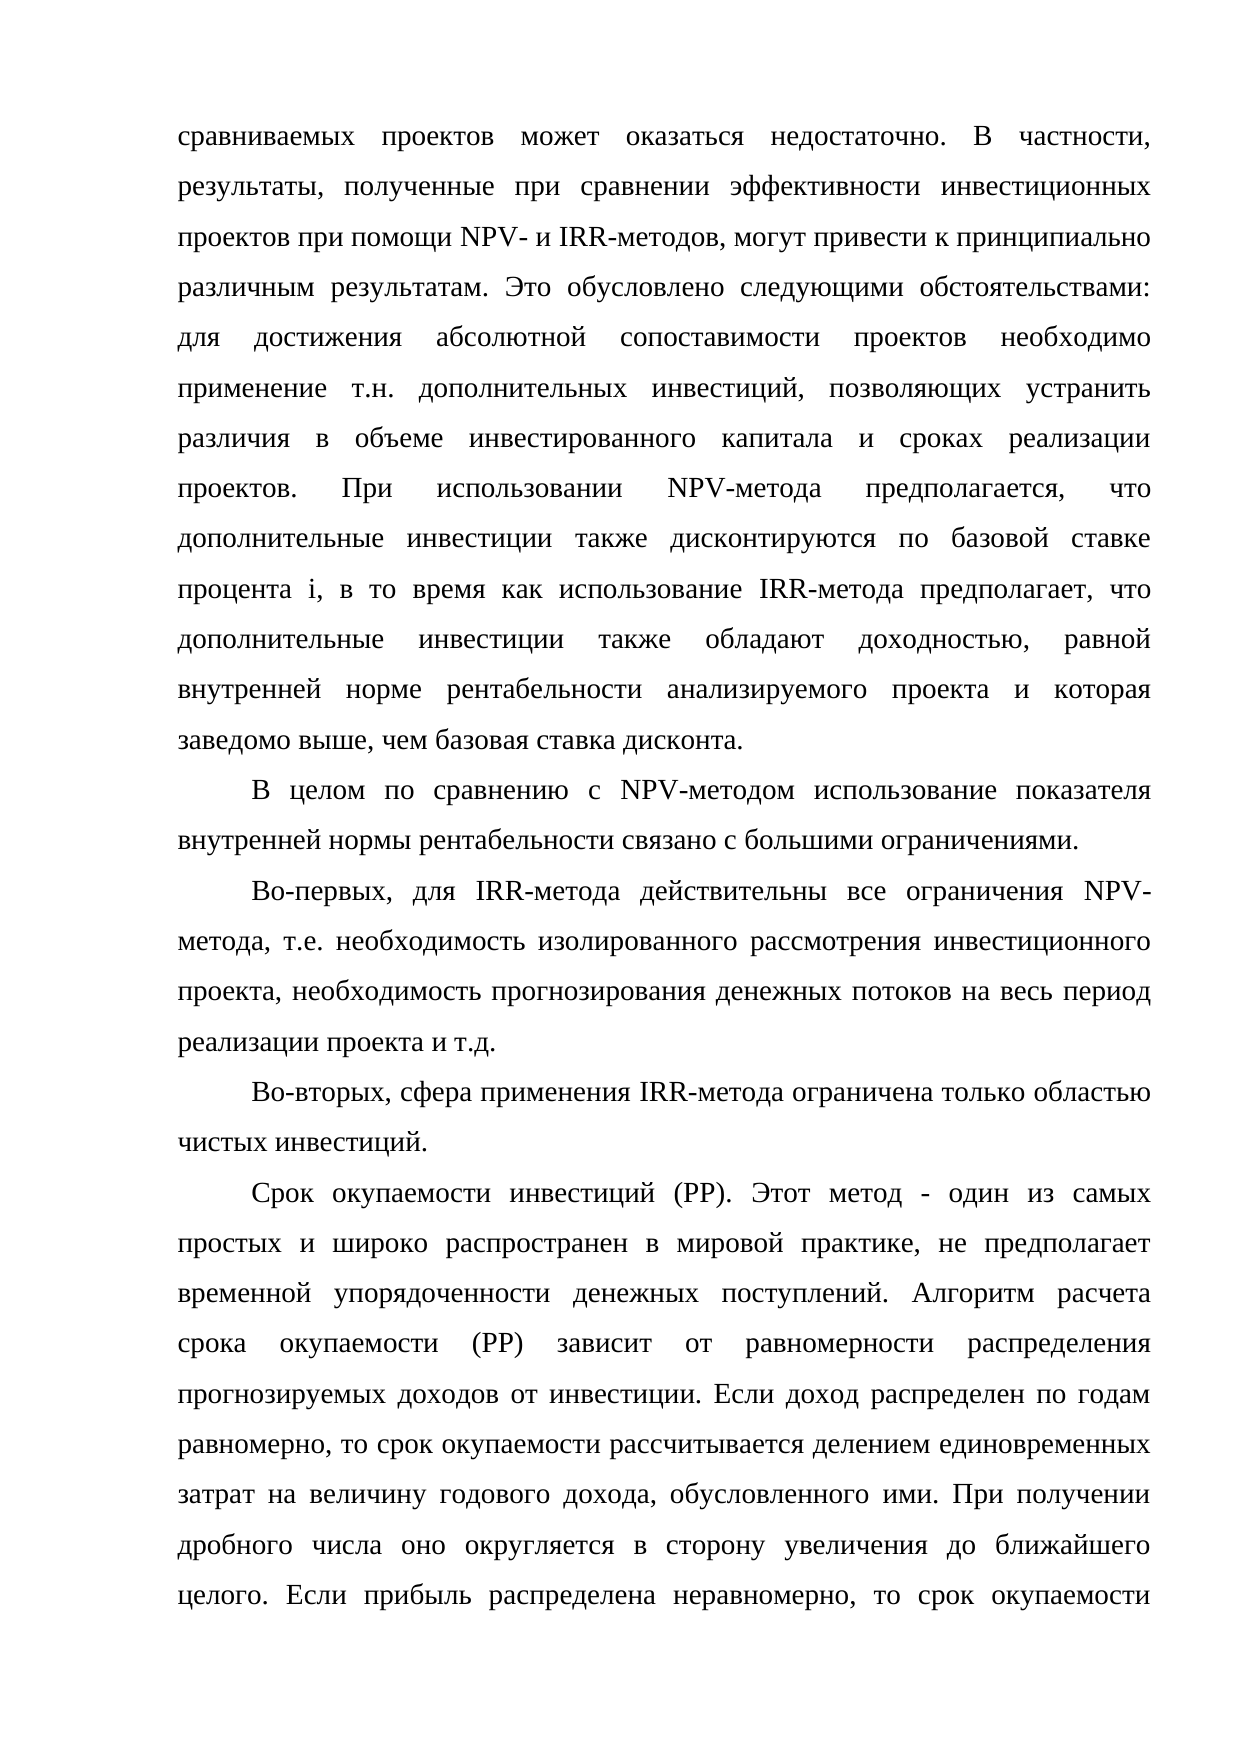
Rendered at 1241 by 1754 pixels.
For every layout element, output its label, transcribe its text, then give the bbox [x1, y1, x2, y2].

text Во-первых, для IRR-метода действительны все ограничения NPV-метода, т.е. необходимость изолированного рассмотрения инвестиционного проекта, необходимость прогнозирования денежных потоков на весь период реализации проекта и т.д. [177, 873, 1152, 1057]
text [177, 1175, 1152, 1611]
text В целом по сравнению с NPV-методом использование показателя внутренней нормы рентабельности связано с большими ограничениями. [177, 772, 1152, 856]
text Во-вторых, сфера применения IRR-метода ограничена только областью чистых инвестиций. [177, 1074, 1152, 1158]
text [177, 118, 1152, 755]
